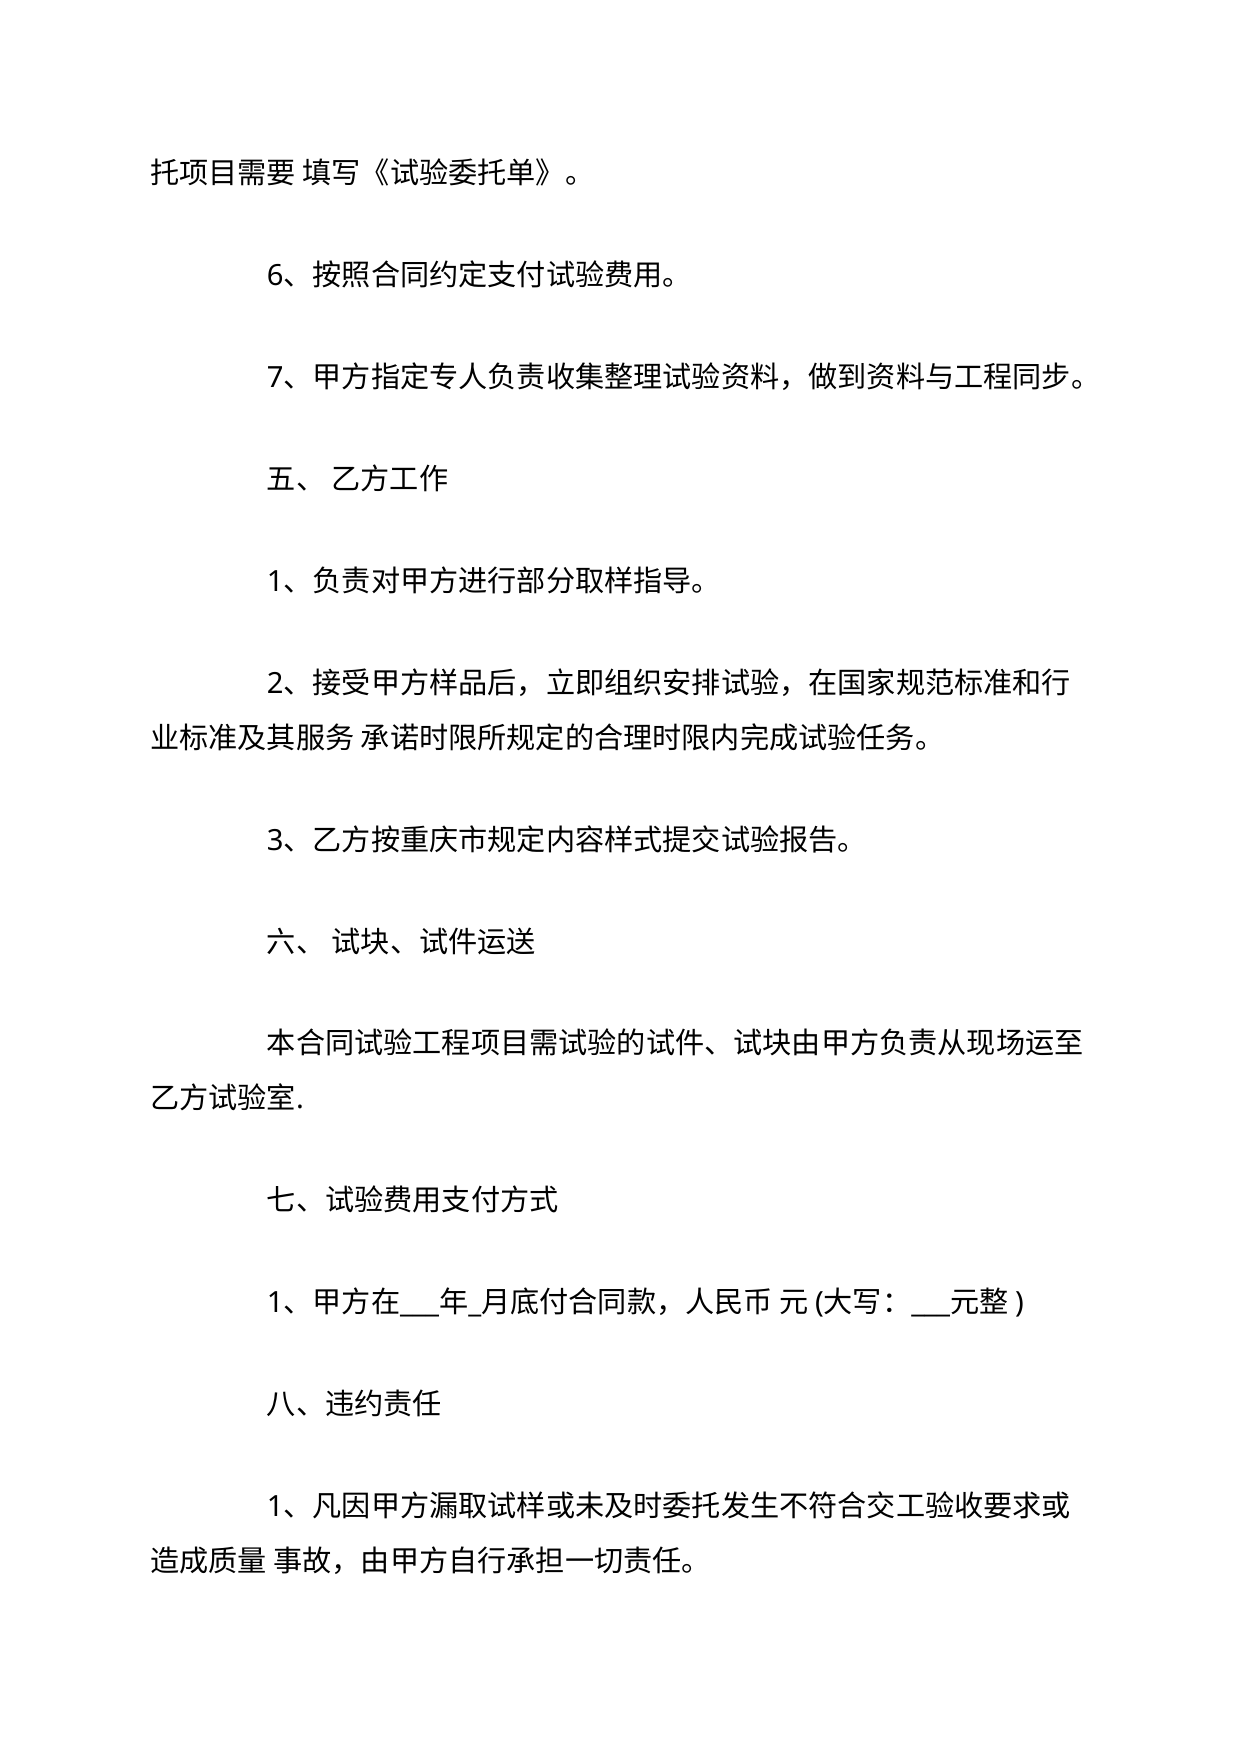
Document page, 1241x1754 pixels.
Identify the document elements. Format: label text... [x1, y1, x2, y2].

text 2、接受甲方样品后，立即组织安排试验，在国家规范标准和行业标准及其服务 承诺时限所规定的合理时限内完成试验任务。 [150, 659, 1090, 757]
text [150, 150, 1090, 192]
text 五、 乙方工作 [150, 456, 1090, 498]
text 6、按照合同约定支付试验费用。 [150, 252, 1090, 294]
text 3、乙方按重庆市规定内容样式提交试验报告。 [150, 816, 1090, 859]
text 1、凡因甲方漏取试样或未及时委托发生不符合交工验收要求或造成质量 事故，由甲方自行承担一切责任。 [150, 1482, 1090, 1580]
text 本合同试验工程项目需试验的试件、试块由甲方负责从现场运至乙方试验室. [150, 1020, 1090, 1117]
text 七、试验费用支付方式 [150, 1177, 1090, 1219]
text 1、甲方在___年_月底付合同款，人民币 元 (大写：___元整 ) [150, 1279, 1090, 1321]
text 7、甲方指定专人负责收集整理试验资料，做到资料与工程同步。 [150, 354, 1090, 396]
text 1、负责对甲方进行部分取样指导。 [150, 557, 1090, 600]
text 八、违约责任 [150, 1381, 1090, 1423]
text 六、 试块、试件运送 [150, 918, 1090, 961]
